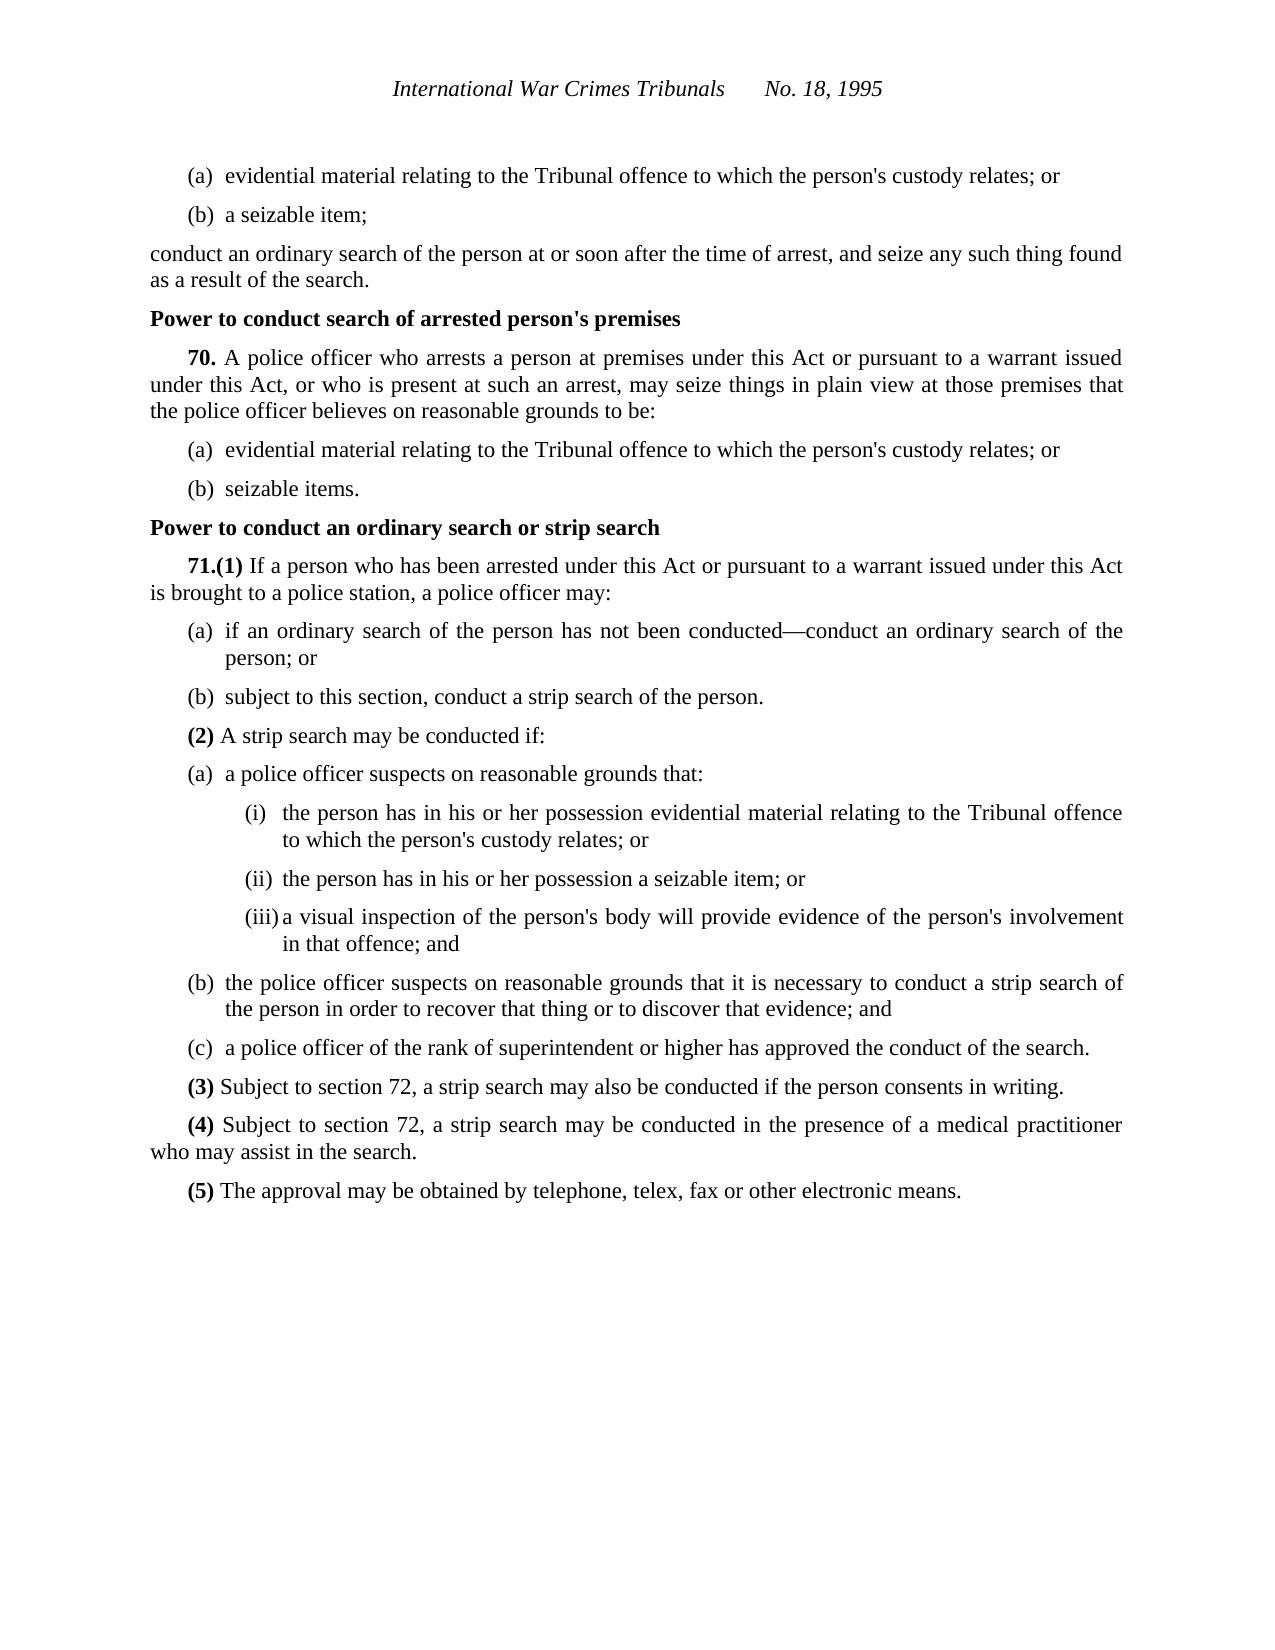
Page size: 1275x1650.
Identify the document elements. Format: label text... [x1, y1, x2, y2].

text 70. A police officer who arrests a person at premises under this Act or pursuant to a warrant issued under this Act, or who is present at such an arrest, may seize things in plain view at those premises that the police officer believes on reasonable grounds to be: [150, 344, 1125, 423]
text (i) the person has in his or her possession evidential material relating to the Tribunal offence to which the person's custody relates; or [244, 799, 1125, 852]
text (a) evidential material relating to the Tribunal offence to which the person's custody relates; or [187, 162, 1125, 189]
text (b) subject to this section, conduct a strip search of the person. [187, 683, 1125, 709]
text (iii) a visual inspection of the person's body will provide evidence of the person's involvement in that offence; and [244, 903, 1125, 956]
text (ii) the person has in his or her possession a seizable item; or [244, 864, 1125, 891]
text (b) a seizable item; [187, 201, 1125, 228]
text (b) the police officer suspects on reasonable grounds that it is necessary to conduct a strip search of the person in order to recover that thing or to discover that evidence; and [187, 969, 1125, 1021]
text (a) evidential material relating to the Tribunal offence to which the person's custody relates; or [187, 436, 1125, 462]
text (4) Subject to section 72, a strip search may be conducted in the presence of a medical practitioner who may assist in the search. [150, 1112, 1125, 1164]
text 71.(1) If a person who has been arrested under this Act or pursuant to a warrant issued under this Act is brought to a police station, a police officer may: [150, 552, 1125, 605]
text Power to conduct search of arrested person's premises [150, 305, 1125, 332]
text (a) if an ordinary search of the person has not been conducted—conduct an ordinary search of the person; or [187, 618, 1125, 670]
text (5) The approval may be obtained by telephone, telex, fax or other electronic means. [150, 1177, 1125, 1203]
text (c) a police officer of the rank of superintendent or higher has approved the conduct of the search. [187, 1034, 1125, 1060]
text (a) a police officer suspects on reasonable grounds that: [187, 761, 1125, 787]
text conduct an ordinary search of the person at or soon after the time of arrest, and seize any such thing found as a result of the search. [150, 240, 1125, 293]
text Power to conduct an ordinary search or strip search [150, 513, 1125, 540]
text (3) Subject to section 72, a strip search may also be conducted if the person consents in writing. [150, 1073, 1125, 1099]
text (b) seizable items. [187, 475, 1125, 501]
text (2) A strip search may be conducted if: [150, 722, 1125, 748]
